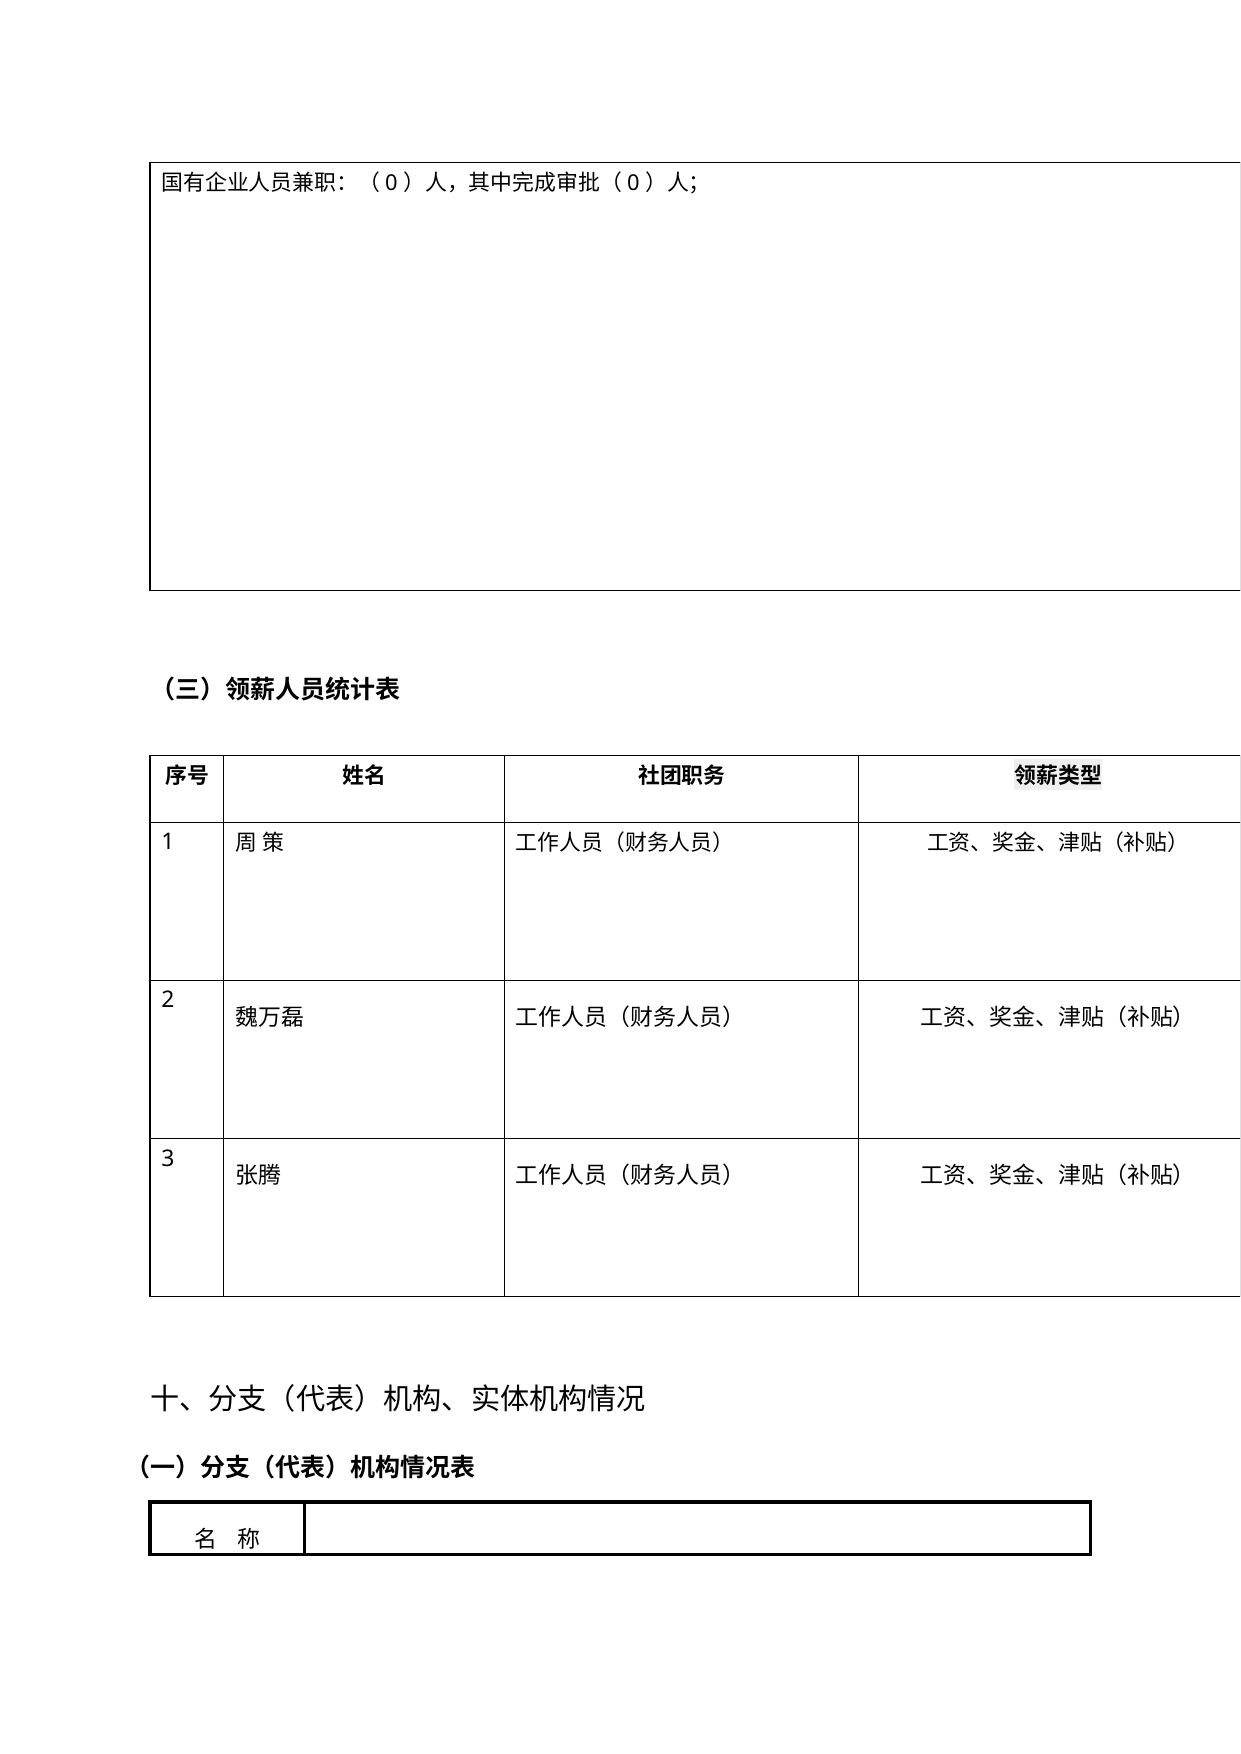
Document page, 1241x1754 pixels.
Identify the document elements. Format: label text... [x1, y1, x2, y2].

table_cell 3 [151, 1139, 223, 1296]
table_header 名 称 [152, 1504, 303, 1552]
table_cell 工资、奖金、津贴（补贴） [859, 823, 1240, 980]
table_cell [151, 163, 1240, 590]
table_cell 2 [151, 981, 223, 1138]
table_cell 工作人员（财务人员） [505, 1139, 858, 1296]
text （一）分支（代表）机构情况表 [117, 1431, 1098, 1500]
table_header 社团职务 [505, 756, 858, 822]
table_header 序号 [151, 756, 223, 822]
table_header 姓名 [224, 756, 504, 822]
table_header [306, 1504, 1089, 1552]
table_header 领薪类型 [859, 756, 1240, 822]
table_cell 魏万磊 [224, 981, 504, 1138]
table_cell 工作人员（财务人员） [505, 823, 858, 980]
table_cell 张腾 [224, 1139, 504, 1296]
table_cell 工资、奖金、津贴（补贴） [859, 1139, 1240, 1296]
table_cell 工资、奖金、津贴（补贴） [859, 981, 1240, 1138]
text （三）领薪人员统计表 [142, 591, 1098, 722]
list 十、分支（代表）机构、实体机构情况 [142, 1362, 1098, 1431]
table_cell 周 策 [224, 823, 504, 980]
table_cell 工作人员（财务人员） [505, 981, 858, 1138]
table_cell 1 [151, 823, 223, 980]
